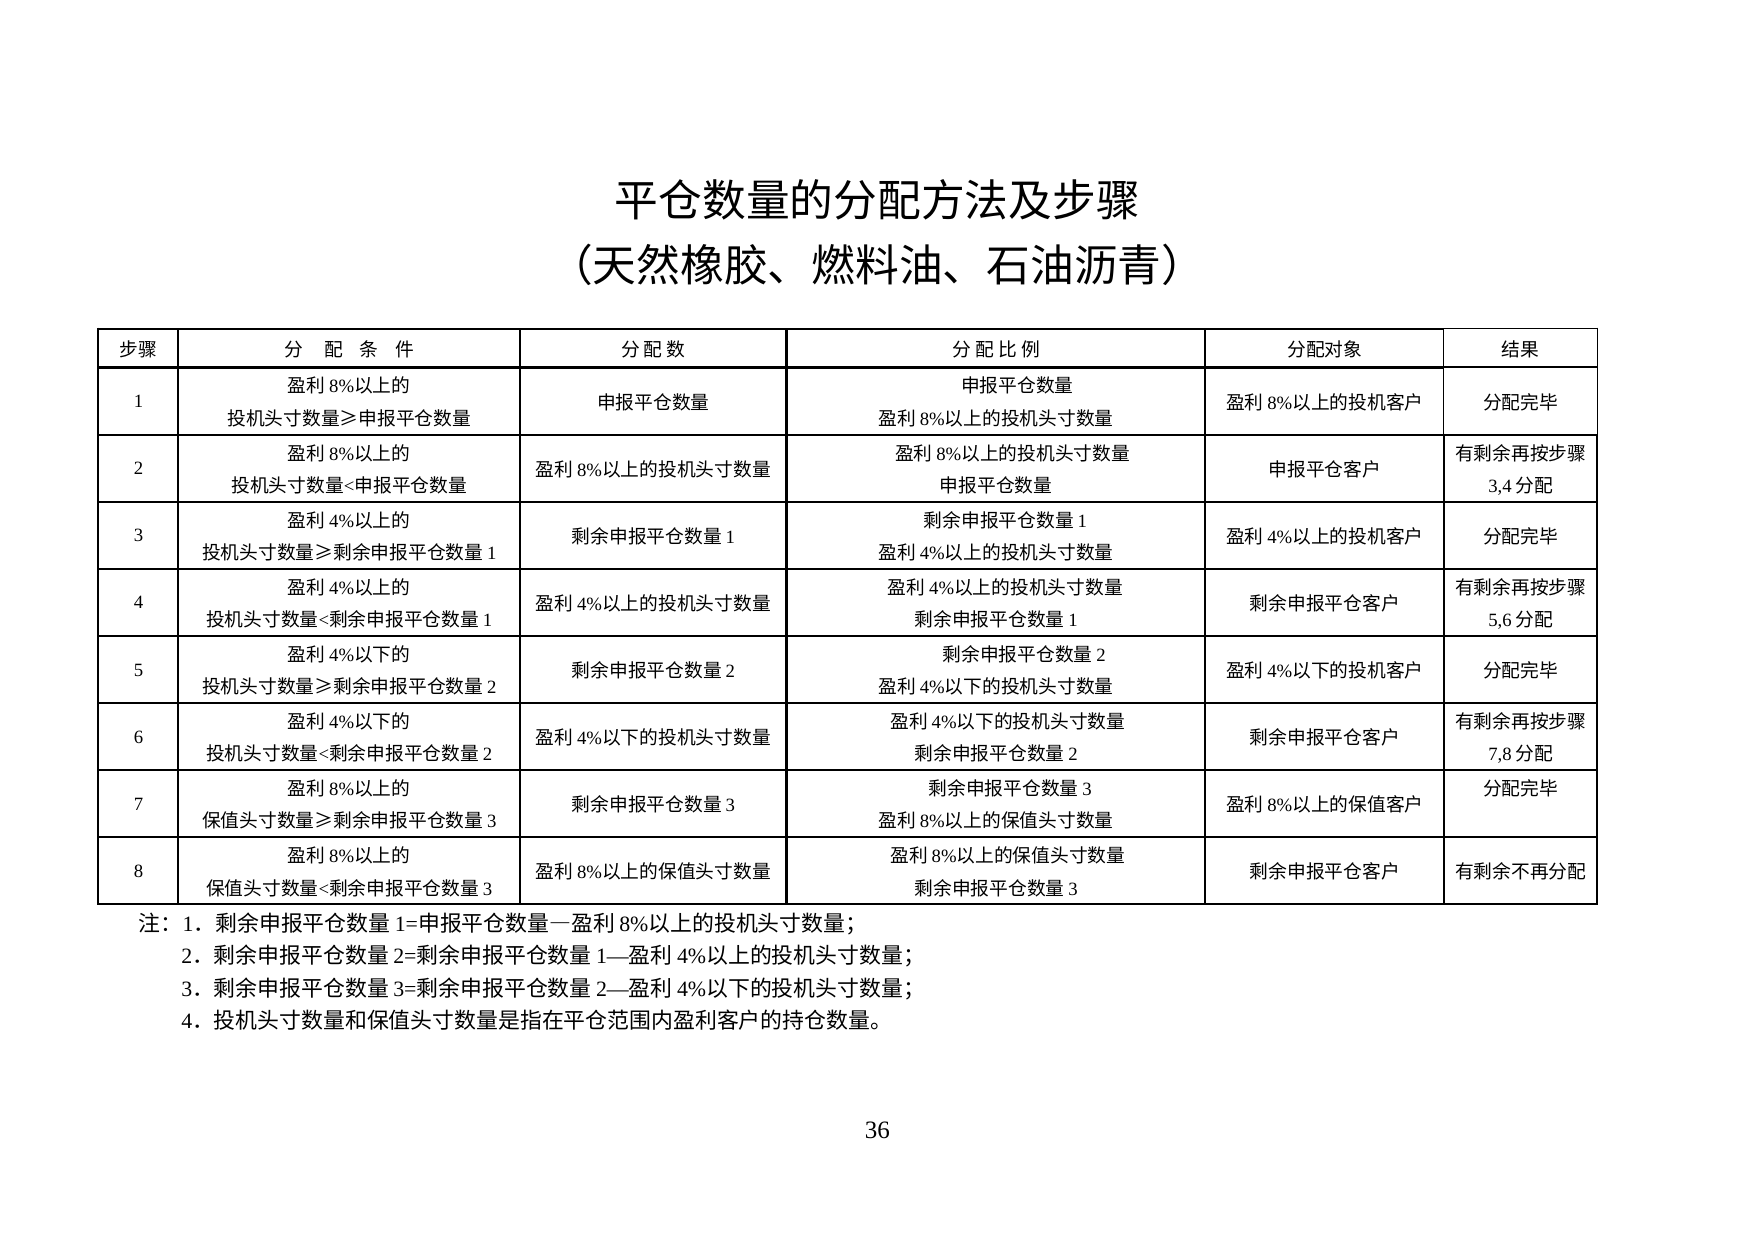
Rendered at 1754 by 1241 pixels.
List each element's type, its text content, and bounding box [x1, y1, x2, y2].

table_cell 盈利4%以下的投机头寸数量 剩余申报平仓数量2 [788, 704, 1204, 769]
table_header 分 配 条 件 [179, 330, 519, 366]
table_cell 有剩余再按步骤7,8分配 [1445, 704, 1596, 769]
table_cell 盈利8%以上的投机客户 [1206, 369, 1443, 433]
table_cell 有剩余不再分配 [1445, 838, 1596, 903]
table_cell 盈利8%以上的投机头寸数量 申报平仓数量 [788, 436, 1204, 501]
table_cell 分配完毕 [1445, 771, 1596, 836]
table_cell 剩余申报平仓客户 [1206, 570, 1443, 635]
table_cell 剩余申报平仓数量1 [521, 503, 785, 568]
text 平仓数量的分配方法及步骤 [112, 165, 1641, 230]
table_cell 剩余申报平仓数量2 [521, 637, 785, 702]
table_cell 盈利4%以下的 投机头寸数量≥剩余申报平仓数量2 [179, 637, 519, 702]
table_cell 盈利4%以下的投机头寸数量 [521, 704, 785, 769]
table_cell 盈利8%以上的 保值头寸数量≥剩余申报平仓数量3 [179, 771, 519, 836]
table_cell 剩余申报平仓数量3 [521, 771, 785, 836]
table_cell 盈利8%以上的 投机头寸数量<申报平仓数量 [179, 436, 519, 501]
table_header 分 配 数 [521, 330, 785, 366]
table_cell 盈利8%以上的保值头寸数量 [521, 838, 785, 903]
table_cell 盈利8%以上的保值头寸数量 剩余申报平仓数量3 [788, 838, 1204, 903]
table_cell 6 [99, 704, 177, 769]
table_cell 剩余申报平仓数量2 盈利4%以下的投机头寸数量 [788, 637, 1204, 702]
table_cell 分配完毕 [1445, 503, 1596, 568]
table_cell 盈利4%以上的 投机头寸数量≥剩余申报平仓数量1 [179, 503, 519, 568]
table_cell 3 [99, 503, 177, 568]
table_cell 盈利4%以上的 投机头寸数量<剩余申报平仓数量1 [179, 570, 519, 635]
text 注：1．剩余申报平仓数量1=申报平仓数量—盈利8%以上的投机头寸数量； [112, 905, 1641, 938]
table_cell 盈利8%以上的保值客户 [1206, 771, 1443, 836]
table_cell 盈利4%以上的投机头寸数量 [521, 570, 785, 635]
table_cell 盈利4%以上的投机头寸数量 剩余申报平仓数量1 [788, 570, 1204, 635]
text 4．投机头寸数量和保值头寸数量是指在平仓范围内盈利客户的持仓数量。 [181, 1003, 1641, 1035]
table_cell 分配完毕 [1444, 368, 1597, 433]
table_header 分配对象 [1206, 330, 1443, 366]
table_cell 申报平仓客户 [1206, 436, 1443, 501]
table_cell 8 [99, 838, 177, 903]
table_cell 有剩余再按步骤5,6分配 [1445, 570, 1596, 635]
table_cell 剩余申报平仓客户 [1206, 704, 1443, 769]
table_cell 盈利8%以上的投机头寸数量 [521, 436, 785, 501]
table_cell 2 [99, 436, 177, 501]
table_cell 申报平仓数量 [521, 369, 785, 433]
table_cell 分配完毕 [1445, 637, 1596, 702]
table_cell 剩余申报平仓数量1 盈利4%以上的投机头寸数量 [788, 503, 1204, 568]
table_header 分 配 比 例 [788, 330, 1204, 366]
table_cell 盈利8%以上的 保值头寸数量<剩余申报平仓数量3 [179, 838, 519, 903]
table_cell 盈利4%以下的 投机头寸数量<剩余申报平仓数量2 [179, 704, 519, 769]
table_header 步骤 [99, 330, 177, 366]
table_cell 盈利8%以上的 投机头寸数量≥申报平仓数量 [179, 369, 519, 433]
text 3．剩余申报平仓数量3=剩余申报平仓数量2—盈利4%以下的投机头寸数量； [181, 970, 1641, 1003]
table_cell 5 [99, 637, 177, 702]
table_cell 盈利4%以上的投机客户 [1206, 503, 1443, 568]
table_cell 有剩余再按步骤3,4分配 [1445, 436, 1596, 501]
table_header 结果 [1444, 329, 1597, 366]
table_cell 4 [99, 570, 177, 635]
table_cell 剩余申报平仓客户 [1206, 838, 1443, 903]
text （天然橡胶、燃料油、石油沥青） [112, 230, 1641, 295]
table_cell 剩余申报平仓数量3 盈利8%以上的保值头寸数量 [788, 771, 1204, 836]
text 2．剩余申报平仓数量2=剩余申报平仓数量1—盈利4%以上的投机头寸数量； [181, 938, 1641, 970]
table_cell 盈利4%以下的投机客户 [1206, 637, 1443, 702]
table_cell 申报平仓数量 盈利8%以上的投机头寸数量 [788, 369, 1204, 433]
table_cell 1 [99, 369, 177, 433]
table_cell 7 [99, 771, 177, 836]
